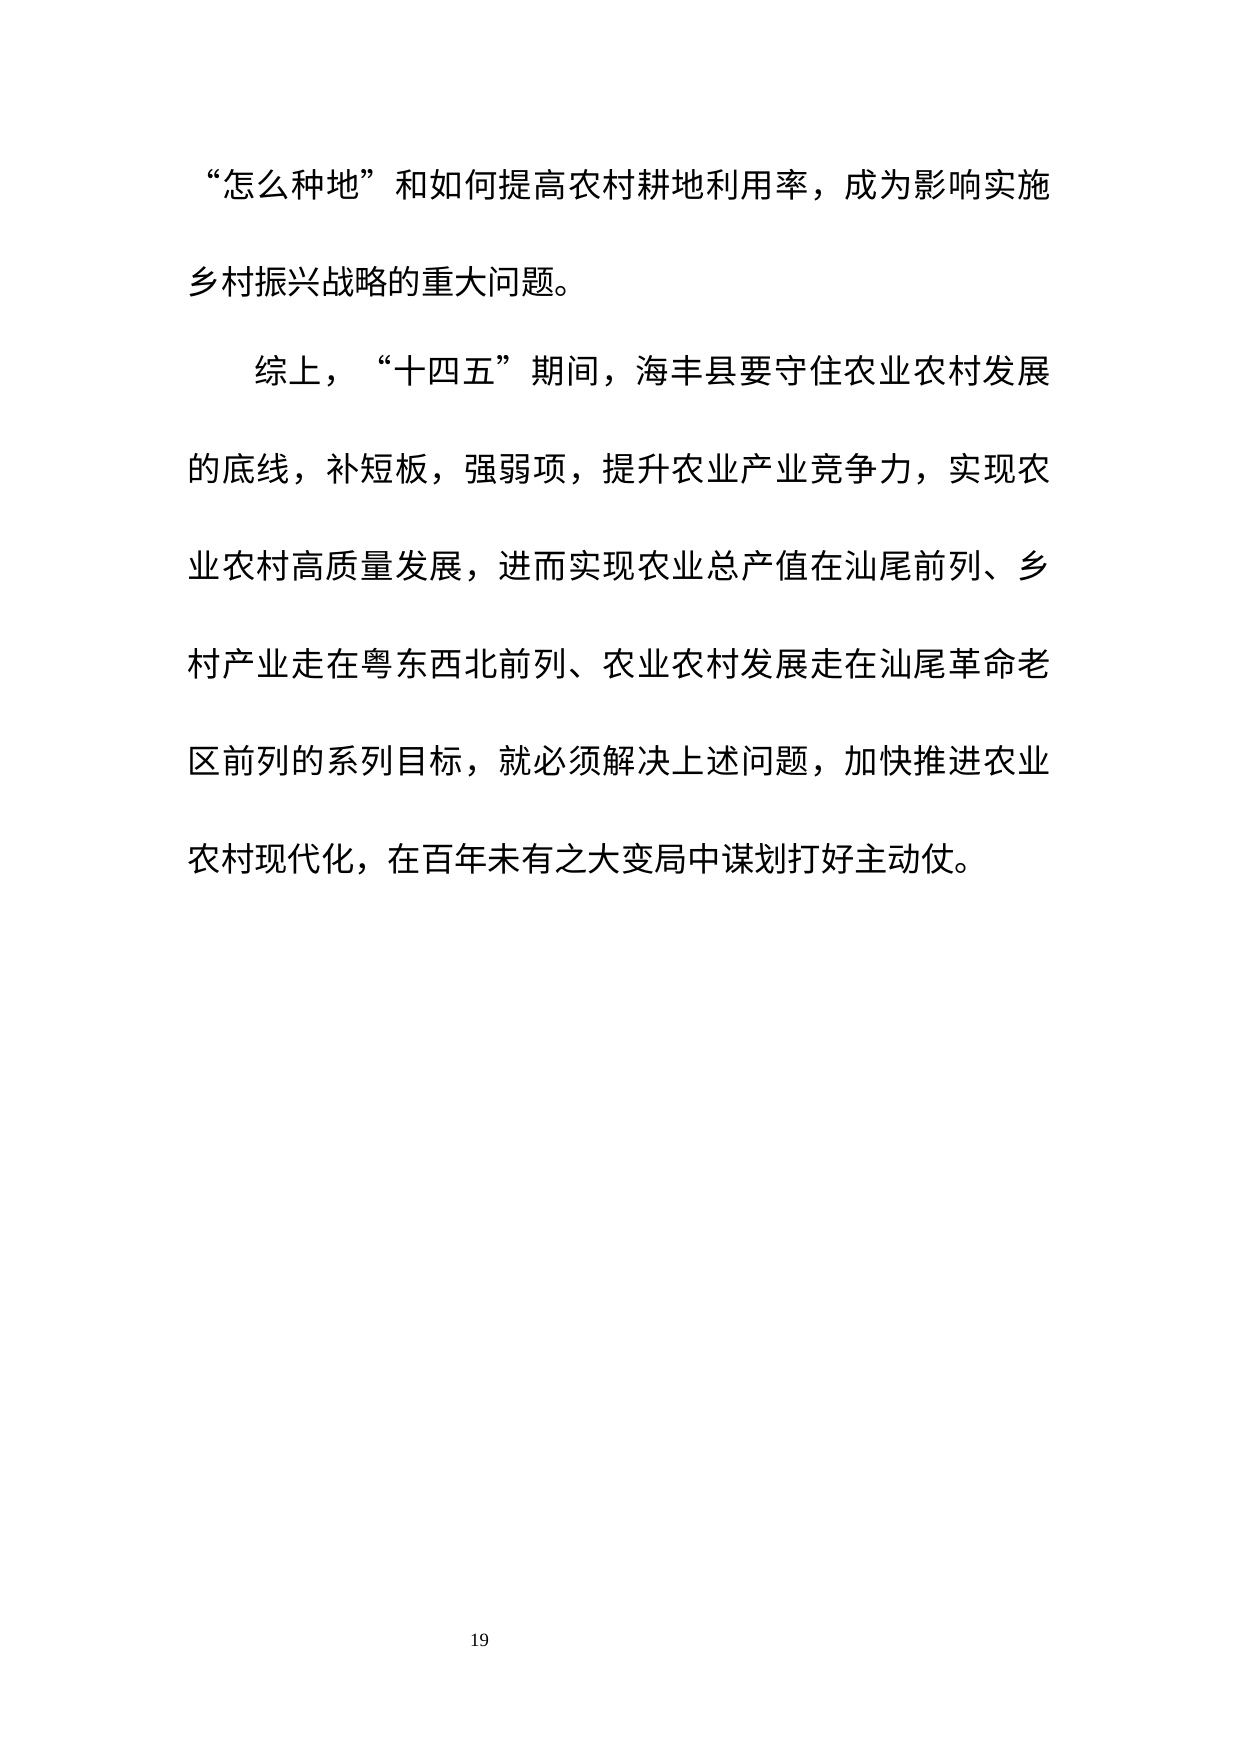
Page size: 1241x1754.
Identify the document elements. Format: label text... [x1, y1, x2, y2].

text 综上，“十四五”期间，海丰县要守住农业农村发展的底线，补短板，强弱项，提升农业产业竞争力，实现农业农村高质量发展，进而实现农业总产值在汕尾前列、乡村产业走在粤东西北前列、农业农村发展走在汕尾革命老区前列的系列目标，就必须解决上述问题，加快推进农业农村现代化，在百年未有之大变局中谋划打好主动仗。 [187, 337, 1053, 889]
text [187, 150, 1053, 312]
